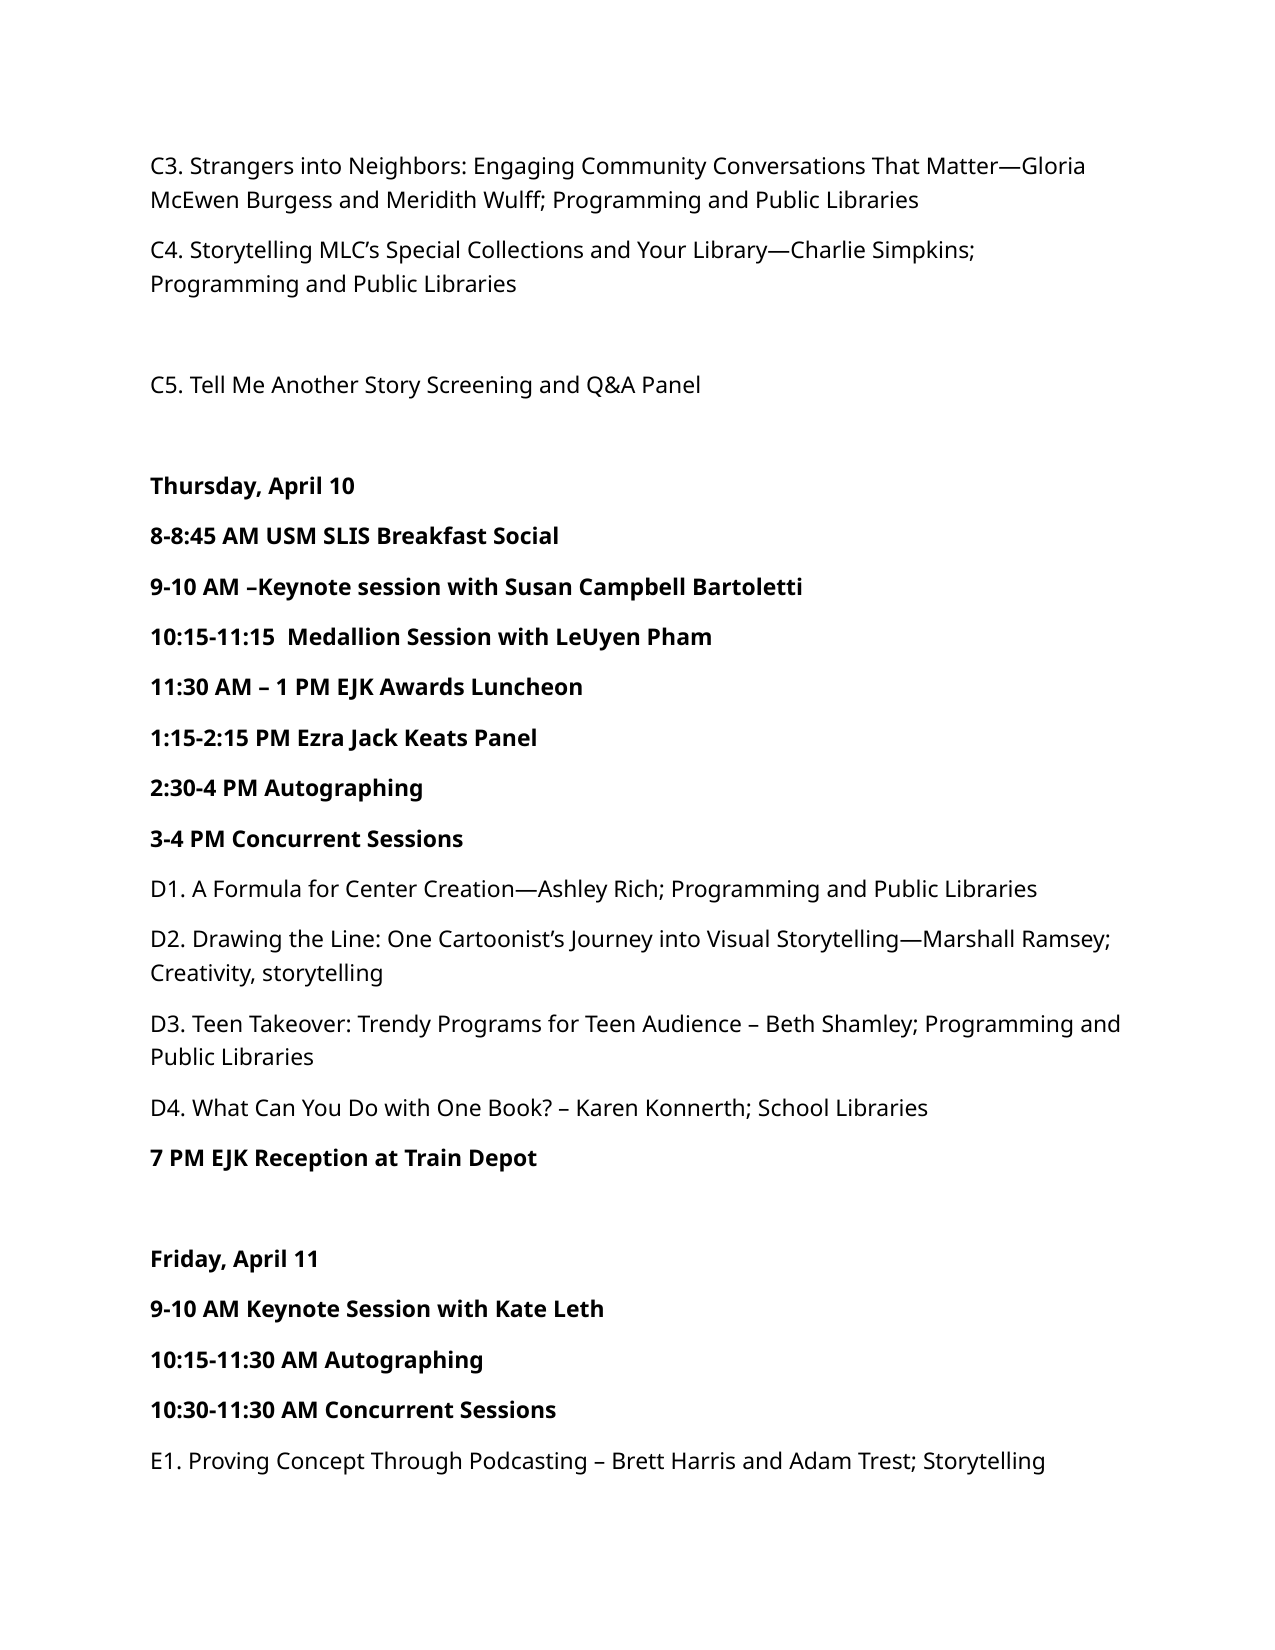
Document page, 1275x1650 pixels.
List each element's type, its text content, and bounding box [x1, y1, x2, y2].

text C5. Tell Me Another Story Screening and Q&A Panel [150, 369, 1125, 400]
text C3. Strangers into Neighbors: Engaging Community Conversations That Matter—Gloria McEwen Burgess and Meridith Wulff; Programming and Public Libraries [150, 150, 1125, 215]
text E1. Proving Concept Through Podcasting – Brett Harris and Adam Trest; Storytelling [150, 1444, 1125, 1476]
text D2. Drawing the Line: One Cartoonist’s Journey into Visual Storytelling—Marshall Ramsey; Creativity, storytelling [150, 923, 1125, 988]
text 9-10 AM Keynote Session with Kate Leth [150, 1293, 1125, 1324]
text D1. A Formula for Center Creation—Ashley Rich; Programming and Public Libraries [150, 873, 1125, 904]
text 9-10 AM –Keynote session with Susan Campbell Bartoletti [150, 570, 1125, 602]
text D3. Teen Takeover: Trendy Programs for Teen Audience – Beth Shamley; Programming and Public Libraries [150, 1007, 1125, 1072]
text 10:15-11:30 AM Autographing [150, 1344, 1125, 1375]
text 10:15-11:15 Medallion Session with LeUyen Pham [150, 621, 1125, 652]
text Thursday, April 10 [150, 469, 1125, 501]
text Friday, April 11 [150, 1243, 1125, 1274]
text 10:30-11:30 AM Concurrent Sessions [150, 1394, 1125, 1425]
text D4. What Can You Do with One Book? – Karen Konnerth; School Libraries [150, 1092, 1125, 1123]
text 3-4 PM Concurrent Sessions [150, 822, 1125, 854]
text 7 PM EJK Reception at Train Depot [150, 1142, 1125, 1173]
text 11:30 AM – 1 PM EJK Awards Luncheon [150, 671, 1125, 702]
text C4. Storytelling MLC’s Special Collections and Your Library—Charlie Simpkins; Programming and Public Libraries [150, 234, 1125, 299]
text 8-8:45 AM USM SLIS Breakfast Social [150, 520, 1125, 551]
text 1:15-2:15 PM Ezra Jack Keats Panel [150, 722, 1125, 753]
text 2:30-4 PM Autographing [150, 772, 1125, 803]
